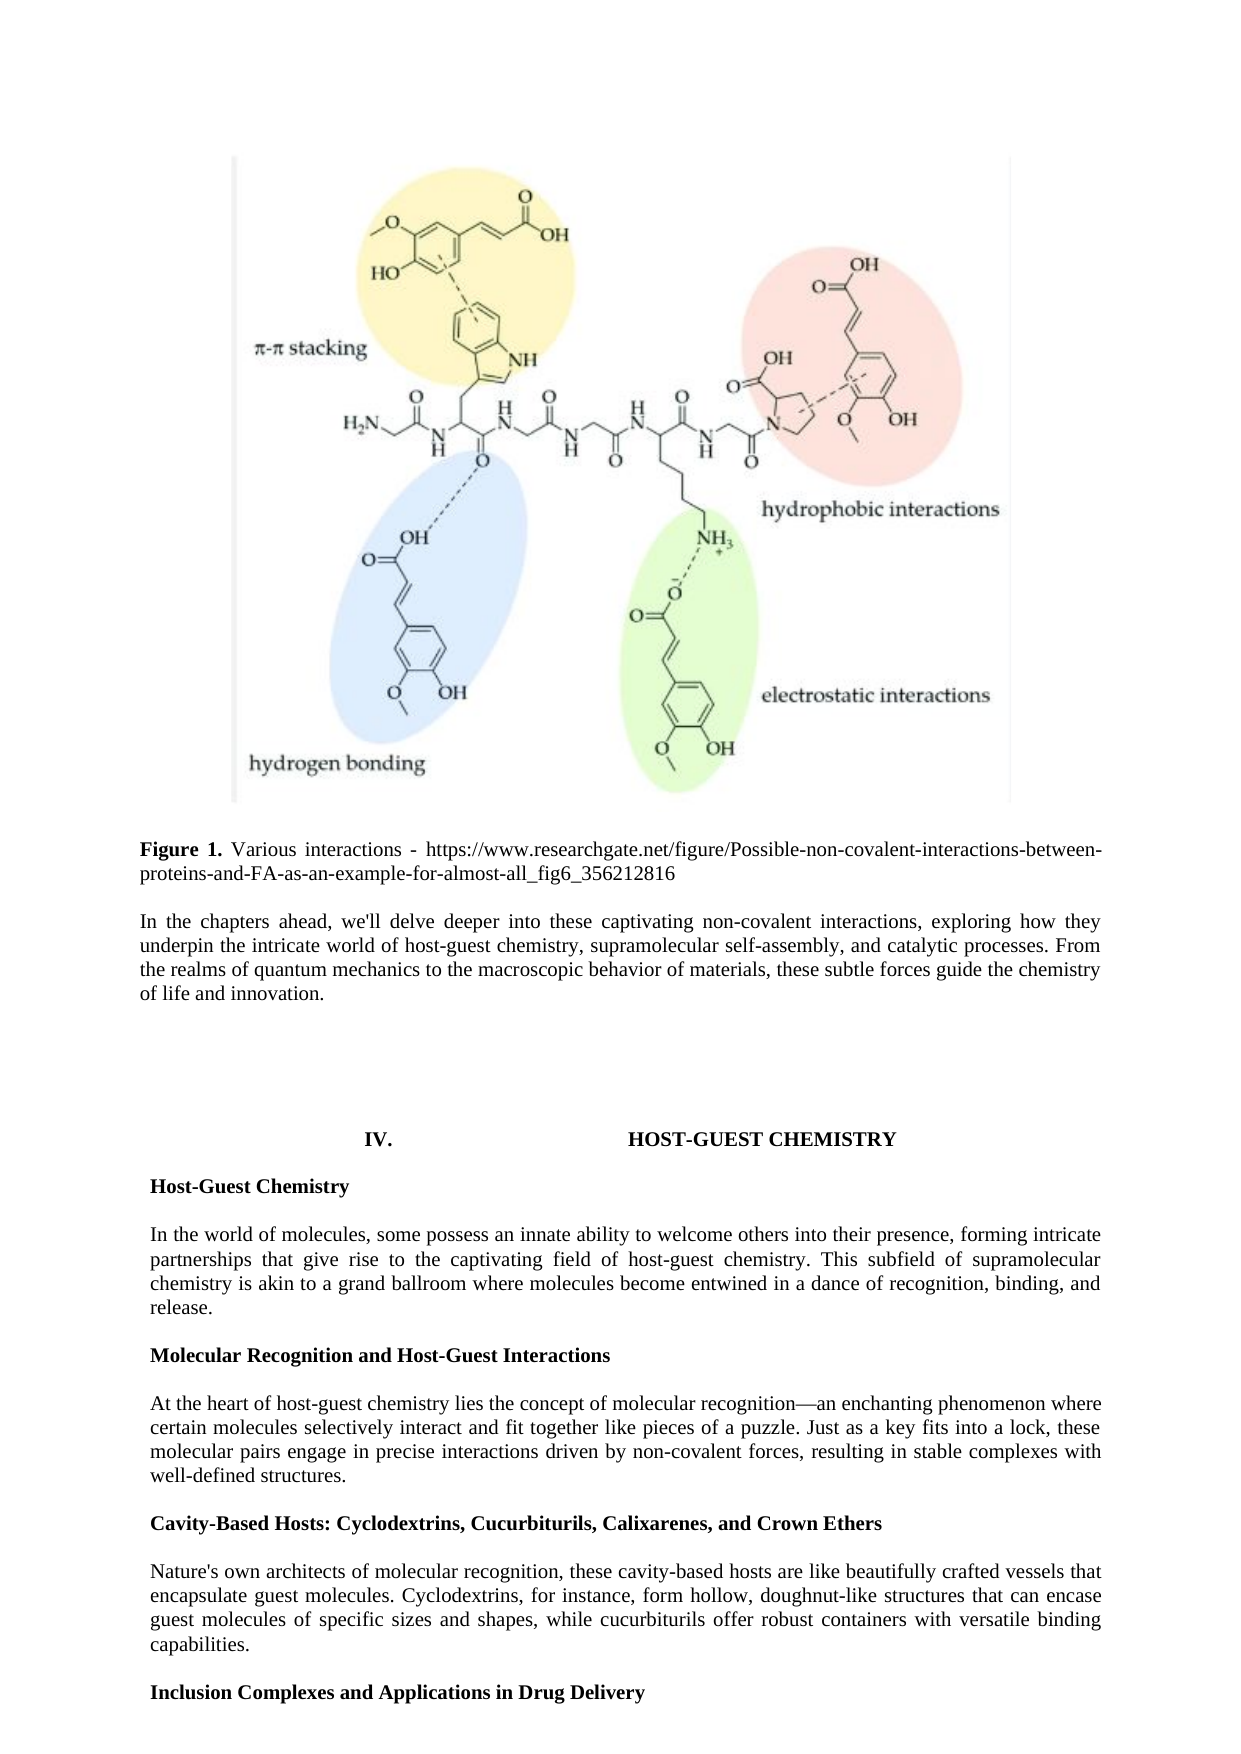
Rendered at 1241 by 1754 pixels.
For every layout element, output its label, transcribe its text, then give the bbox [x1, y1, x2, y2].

text In the world of molecules, some possess an innate ability to welcome others into their presence, forming intricate partnerships that give rise to the captivating field of host-guest chemistry. This subfield of supramolecular chemistry is akin to a grand ballroom where molecules become entwined in a dance of recognition, binding, and release. [150, 1222, 1103, 1319]
text Figure 1. Various interactions - https://www.researchgate.net/figure/Possible-non-covalent-interactions-between-proteins-and-FA-as-an-example-for-almost-all_fig6_356212816 [139, 836, 1103, 884]
text At the heart of host-guest chemistry lies the concept of molecular recognition—an enchanting phenomenon where certain molecules selectively interact and fit together like pieces of a puzzle. Just as a key fits into a lock, these molecular pairs engage in precise interactions driven by non-covalent forces, resulting in stable complexes with well-defined structures. [150, 1391, 1103, 1487]
text Inclusion Complexes and Applications in Drug Delivery [150, 1679, 1103, 1704]
text In the chapters ahead, we'll delve deeper into these captivating non-covalent interactions, exploring how they underpin the intricate world of host-guest chemistry, supramolecular self-assembly, and catalytic processes. From the realms of quantum mechanics to the macroscopic behavior of materials, these subtle forces guide the chemistry of life and innovation. [139, 909, 1103, 1005]
text Nature's own architects of molecular recognition, these cavity-based hosts are like beautifully crafted vessels that encapsulate guest molecules. Cyclodextrins, for instance, form hollow, doughnut-like structures that can encase guest molecules of specific sizes and shapes, while cucurbiturils offer robust containers with versatile binding capabilities. [150, 1559, 1103, 1656]
subtitle HOST-GUEST CHEMISTRY [158, 1127, 1103, 1151]
picture [231, 141, 1012, 812]
text Host-Guest Chemistry [150, 1174, 1103, 1198]
text Molecular Recognition and Host-Guest Interactions [150, 1343, 1103, 1367]
text Cavity-Based Hosts: Cyclodextrins, Cucurbiturils, Calixarenes, and Crown Ethers [150, 1511, 1103, 1535]
